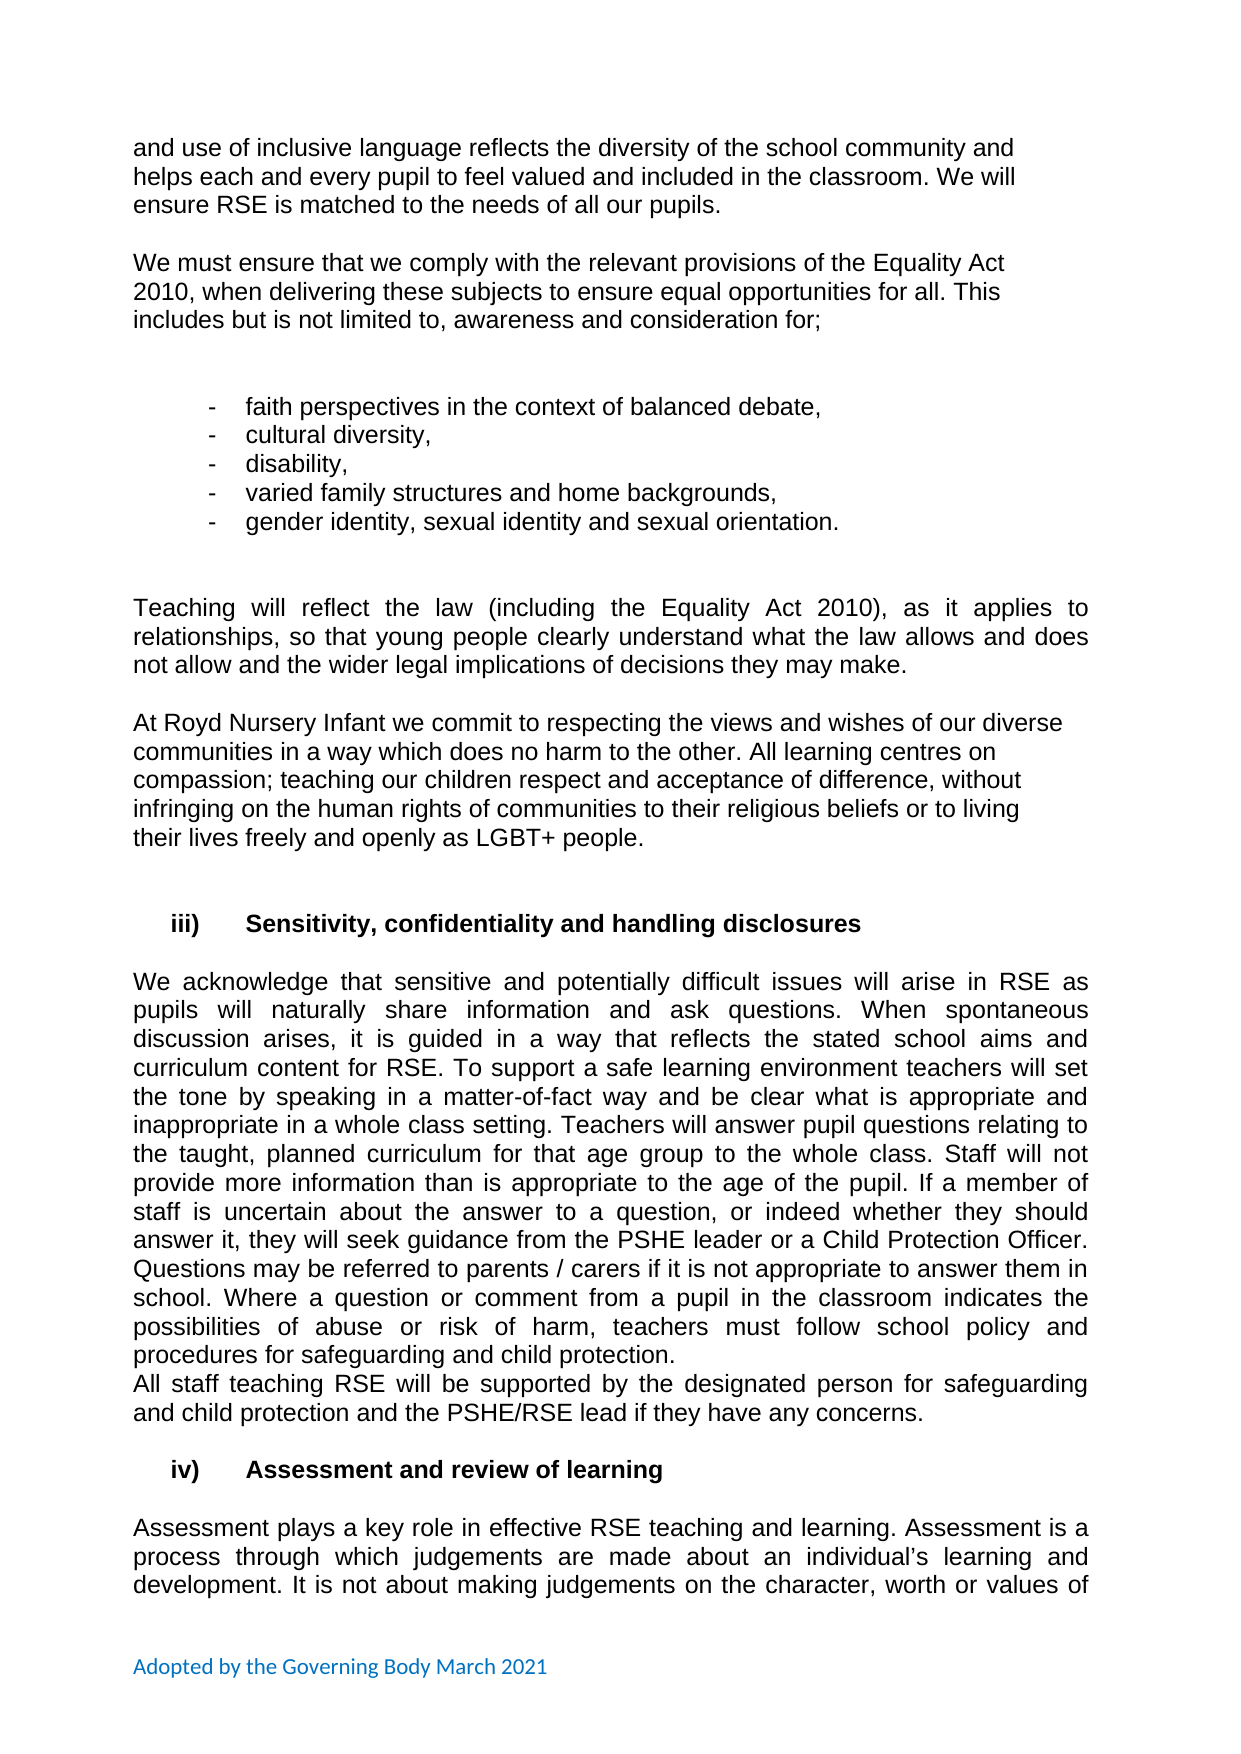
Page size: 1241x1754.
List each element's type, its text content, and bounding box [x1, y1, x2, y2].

text and use of inclusive language reflects the diversity of the school community and [133, 133, 1090, 162]
text Teaching will reflect the law (including the Equality Act 2010), as it applies to relationships, so that young people clearly understand what the law allows and does not allow and the wider legal implications of decisions they may make. [133, 593, 1090, 679]
text All staff teaching RSE will be supported by the designated person for safeguarding and child protection and the PSHE/RSE lead if they have any concerns. [133, 1369, 1090, 1427]
list disability, [208, 449, 1090, 478]
text compassion; teaching our children respect and acceptance of difference, without [133, 765, 1090, 794]
list Assessment and review of learning [170, 1455, 1090, 1484]
text At Royd Nursery Infant we commit to respecting the views and wishes of our diverse [133, 708, 1090, 737]
list varied family structures and home backgrounds, [208, 478, 1090, 507]
list faith perspectives in the context of balanced debate, [208, 392, 1090, 420]
text ensure RSE is matched to the needs of all our pupils. [133, 190, 1090, 219]
list cultural diversity, [208, 420, 1090, 449]
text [133, 1513, 1090, 1599]
text helps each and every pupil to feel valued and included in the classroom. We will [133, 162, 1090, 190]
text We acknowledge that sensitive and potentially difficult issues will arise in RSE as pupils will naturally share information and ask questions. When spontaneous discussion arises, it is guided in a way that reflects the stated school aims and curriculum content for RSE. To support a safe learning environment teachers will set the tone by speaking in a matter-of-fact way and be clear what is appropriate and inappropriate in a whole class setting. Teachers will answer pupil questions relating to the taught, planned curriculum for that age group to the whole class. Staff will not provide more information than is appropriate to the age of the pupil. If a member of staff is uncertain about the answer to a question, or indeed whether they should answer it, they will seek guidance from the PSHE leader or a Child Protection Officer. Questions may be referred to parents / carers if it is not appropriate to answer them in school. Where a question or comment from a pupil in the classroom indicates the possibilities of abuse or risk of harm, teachers must follow school policy and procedures for safeguarding and child protection. [133, 967, 1090, 1369]
list Sensitivity, confidentiality and handling disclosures [170, 909, 1090, 938]
list gender identity, sexual identity and sexual orientation. [208, 507, 1090, 535]
text infringing on the human rights of communities to their religious beliefs or to living [133, 794, 1090, 823]
text We must ensure that we comply with the relevant provisions of the Equality Act [133, 248, 1090, 277]
text includes but is not limited to, awareness and consideration for; [133, 305, 1090, 334]
text 2010, when delivering these subjects to ensure equal opportunities for all. This [133, 277, 1090, 305]
text communities in a way which does no harm to the other. All learning centres on [133, 737, 1090, 765]
text their lives freely and openly as LGBT+ people. [133, 823, 1090, 852]
